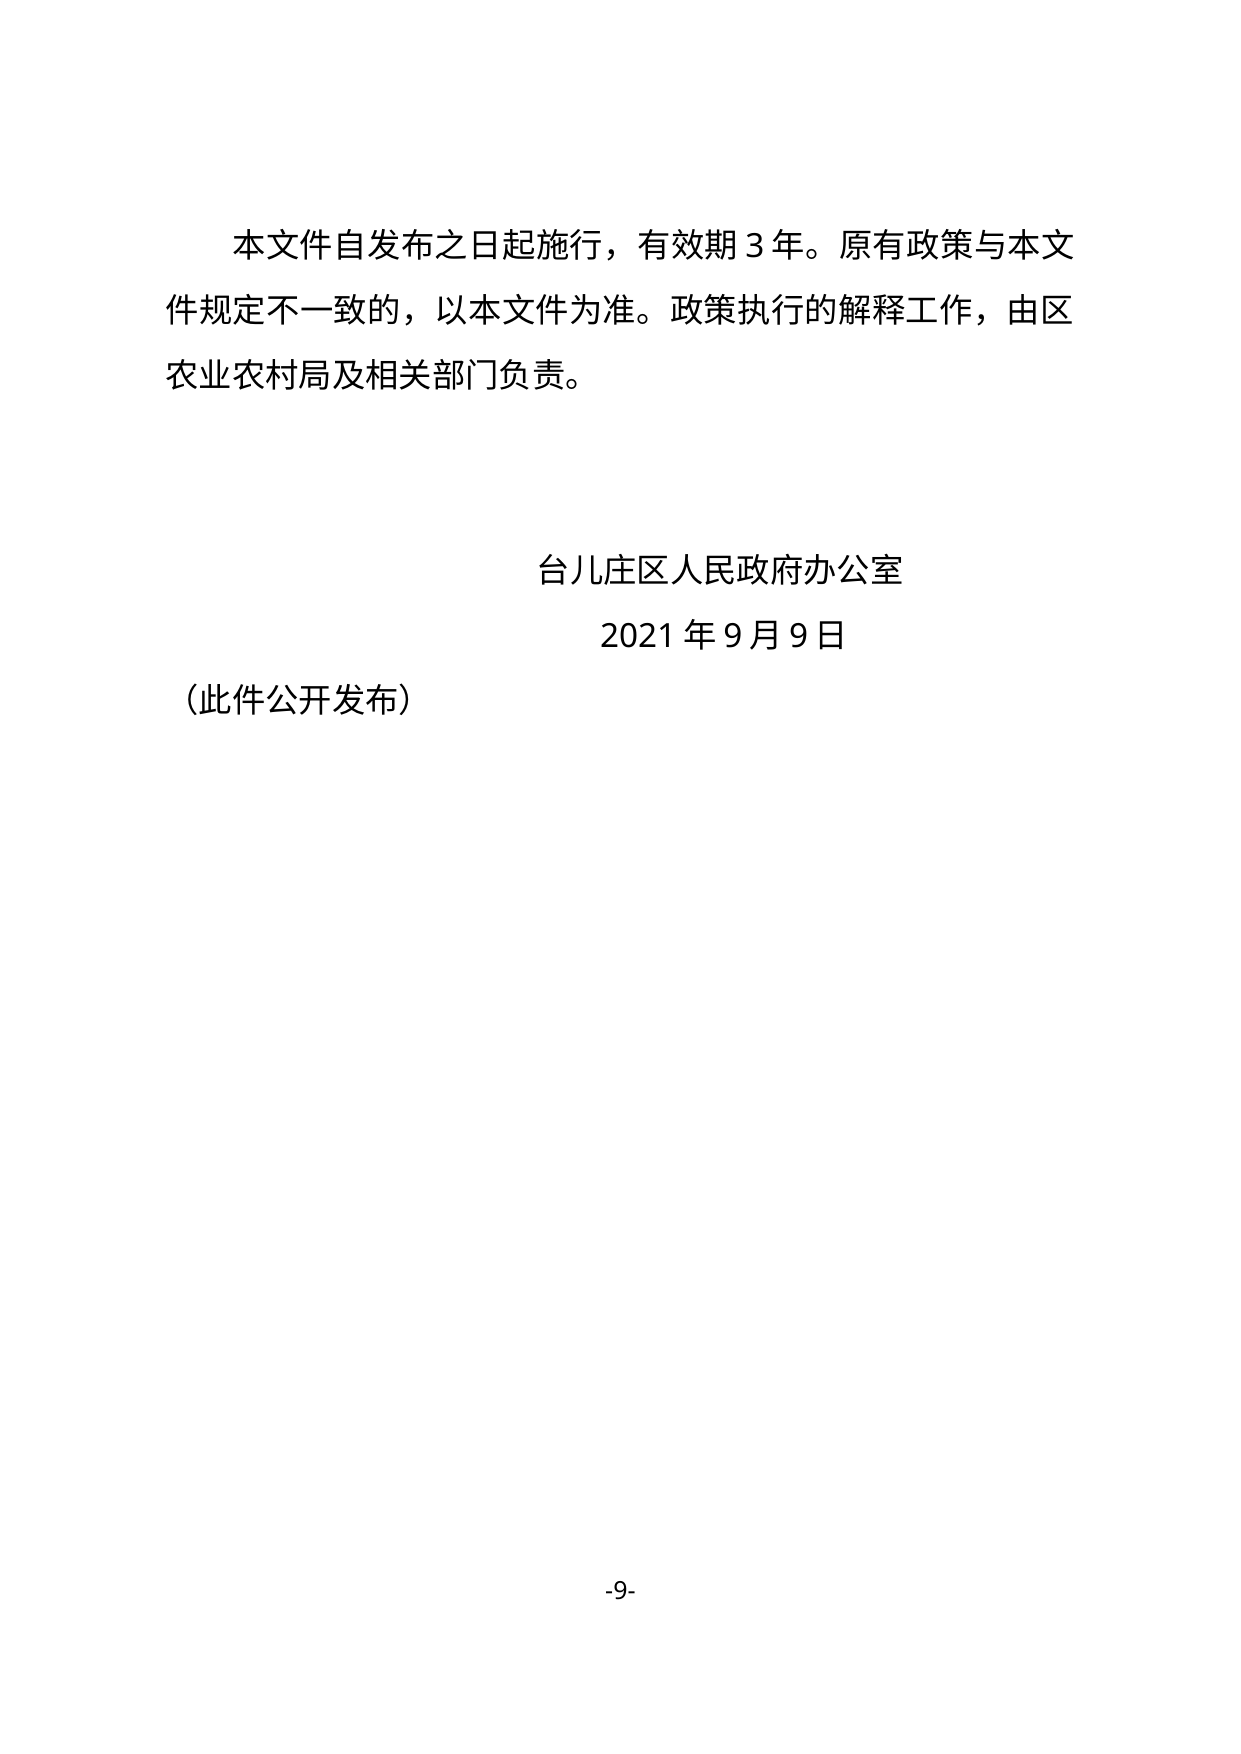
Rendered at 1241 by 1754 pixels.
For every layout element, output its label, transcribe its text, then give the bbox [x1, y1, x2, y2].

text （此件公开发布） [165, 666, 1075, 731]
text 本文件自发布之日起施行，有效期3年。原有政策与本文件规定不一致的，以本文件为准。政策执行的解释工作，由区农业农村局及相关部门负责。 [165, 211, 1075, 406]
text 2021年9月9日 [165, 601, 1075, 666]
text 台儿庄区人民政府办公室 [165, 536, 1075, 601]
